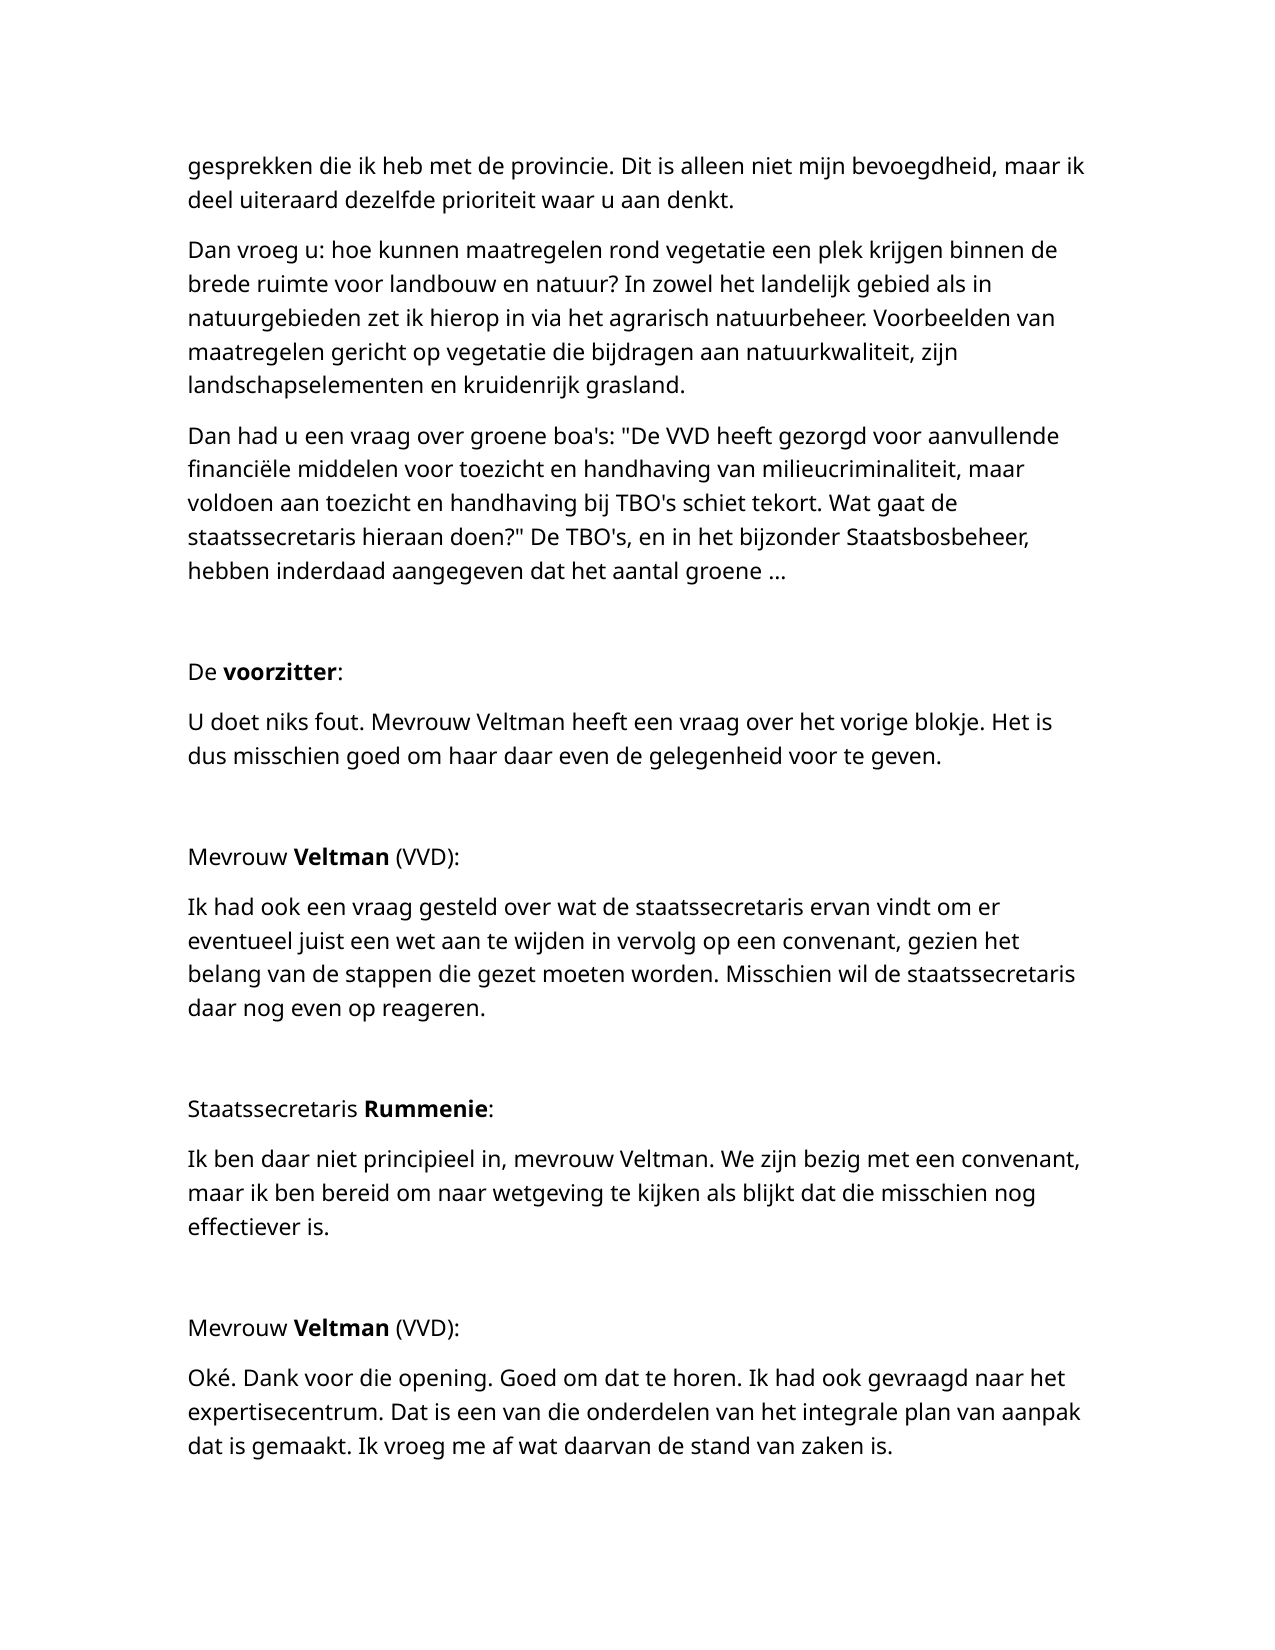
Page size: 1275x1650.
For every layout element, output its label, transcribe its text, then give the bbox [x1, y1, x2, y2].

text Dan vroeg u: hoe kunnen maatregelen rond vegetatie een plek krijgen binnen de brede ruimte voor landbouw en natuur? In zowel het landelijk gebied als in natuurgebieden zet ik hierop in via het agrarisch natuurbeheer. Voorbeelden van maatregelen gericht op vegetatie die bijdragen aan natuurkwaliteit, zijn landschapselementen en kruidenrijk grasland. [187, 234, 1087, 400]
text U doet niks fout. Mevrouw Veltman heeft een vraag over het vorige blokje. Het is dus misschien goed om haar daar even de gelegenheid voor te geven. [187, 706, 1087, 771]
text Mevrouw Veltman (VVD): [187, 840, 1087, 872]
text Staatssecretaris Rummenie: [187, 1093, 1087, 1124]
text Dan had u een vraag over groene boa's: "De VVD heeft gezorgd voor aanvullende financiële middelen voor toezicht en handhaving van milieucriminaliteit, maar voldoen aan toezicht en handhaving bij TBO's schiet tekort. Wat gaat de staatssecretaris hieraan doen?" De TBO's, en in het bijzonder Staatsbosbeheer, hebben inderdaad aangegeven dat het aantal groene … [187, 419, 1087, 586]
text Ik ben daar niet principieel in, mevrouw Veltman. We zijn bezig met een convenant, maar ik ben bereid om naar wetgeving te kijken als blijkt dat die misschien nog effectiever is. [187, 1143, 1087, 1242]
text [187, 150, 1087, 215]
text Oké. Dank voor die opening. Goed om dat te horen. Ik had ook gevraagd naar het expertisecentrum. Dat is een van die onderdelen van het integrale plan van aanpak dat is gemaakt. Ik vroeg me af wat daarvan de stand van zaken is. [187, 1362, 1087, 1461]
text Mevrouw Veltman (VVD): [187, 1312, 1087, 1343]
text Ik had ook een vraag gesteld over wat de staatssecretaris ervan vindt om er eventueel juist een wet aan te wijden in vervolg op een convenant, gezien het belang van de stappen die gezet moeten worden. Misschien wil de staatssecretaris daar nog even op reageren. [187, 891, 1087, 1023]
text De voorzitter: [187, 655, 1087, 687]
